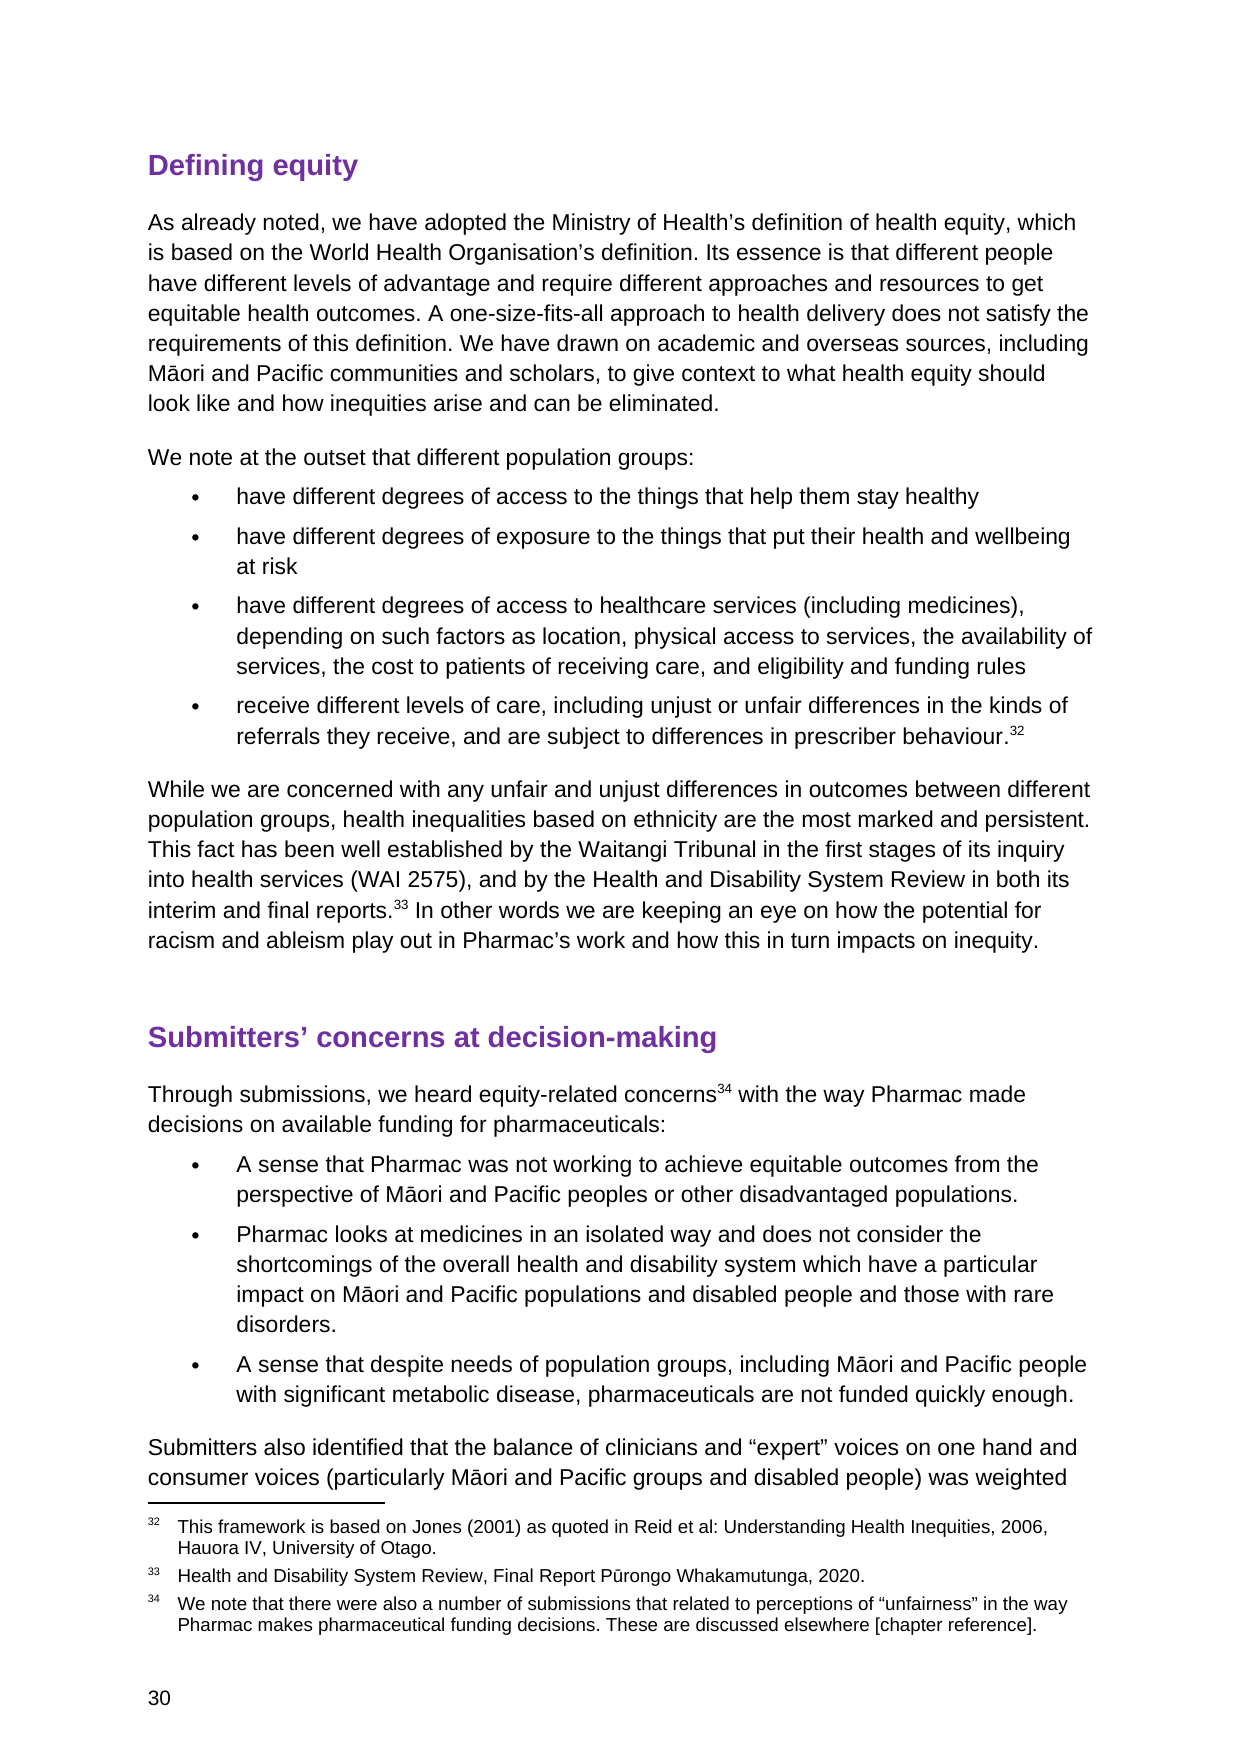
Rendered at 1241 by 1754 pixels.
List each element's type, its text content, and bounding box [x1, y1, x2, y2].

text have different degrees of exposure to the things that put their health and wellbeing at risk [192, 523, 1092, 579]
text As already noted, we have adopted the Ministry of Health’s definition of health equity, which is based on the World Health Organisation’s definition. Its essence is that different people have different levels of advantage and require different approaches and resources to get equitable health outcomes. A one-size-fits-all approach to health delivery does not satisfy the requirements of this definition. We have drawn on academic and overseas sources, including Māori and Pacific communities and scholars, to give context to what health equity should look like and how inequities arise and can be eliminated. [148, 209, 1092, 417]
text While we are concerned with any unfair and unjust differences in outcomes between different population groups, health inequalities based on ethnicity are the most marked and persistent. This fact has been well established by the Waitangi Tribunal in the first stages of its inquiry into health services (WAI 2575), and by the Health and Disability System Review in both its interim and final reports. In other words we are keeping an eye on how the potential for racism and ableism play out in Pharmac’s work and how this in turn impacts on inequity. [148, 776, 1092, 953]
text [148, 1434, 1092, 1491]
text Through submissions, we heard equity-related concerns with the way Pharmac made decisions on available funding for pharmaceuticals: [148, 1081, 1092, 1138]
subtitle Submitters’ concerns at decision-making [148, 1019, 1092, 1053]
text A sense that Pharmac was not working to achieve equitable outcomes from the perspective of Māori and Pacific peoples or other disadvantaged populations. [192, 1151, 1092, 1207]
text We note at the outset that different population groups: [148, 443, 1092, 470]
text Pharmac looks at medicines in an isolated way and does not consider the shortcomings of the overall health and disability system which have a particular impact on Māori and Pacific populations and disabled people and those with rare disorders. [192, 1221, 1092, 1338]
text receive different levels of care, including unjust or unfair differences in the kinds of referrals they receive, and are subject to differences in prescriber behaviour. [192, 692, 1092, 749]
text have different degrees of access to healthcare services (including medicines), depending on such factors as location, physical access to services, the availability of services, the cost to patients of receiving care, and eligibility and funding rules [192, 592, 1092, 679]
subtitle Defining equity [148, 148, 1092, 181]
text have different degrees of access to the things that help them stay healthy [192, 483, 1092, 509]
text A sense that despite needs of population groups, including Māori and Pacific people with significant metabolic disease, pharmaceuticals are not funded quickly enough. [192, 1351, 1092, 1407]
